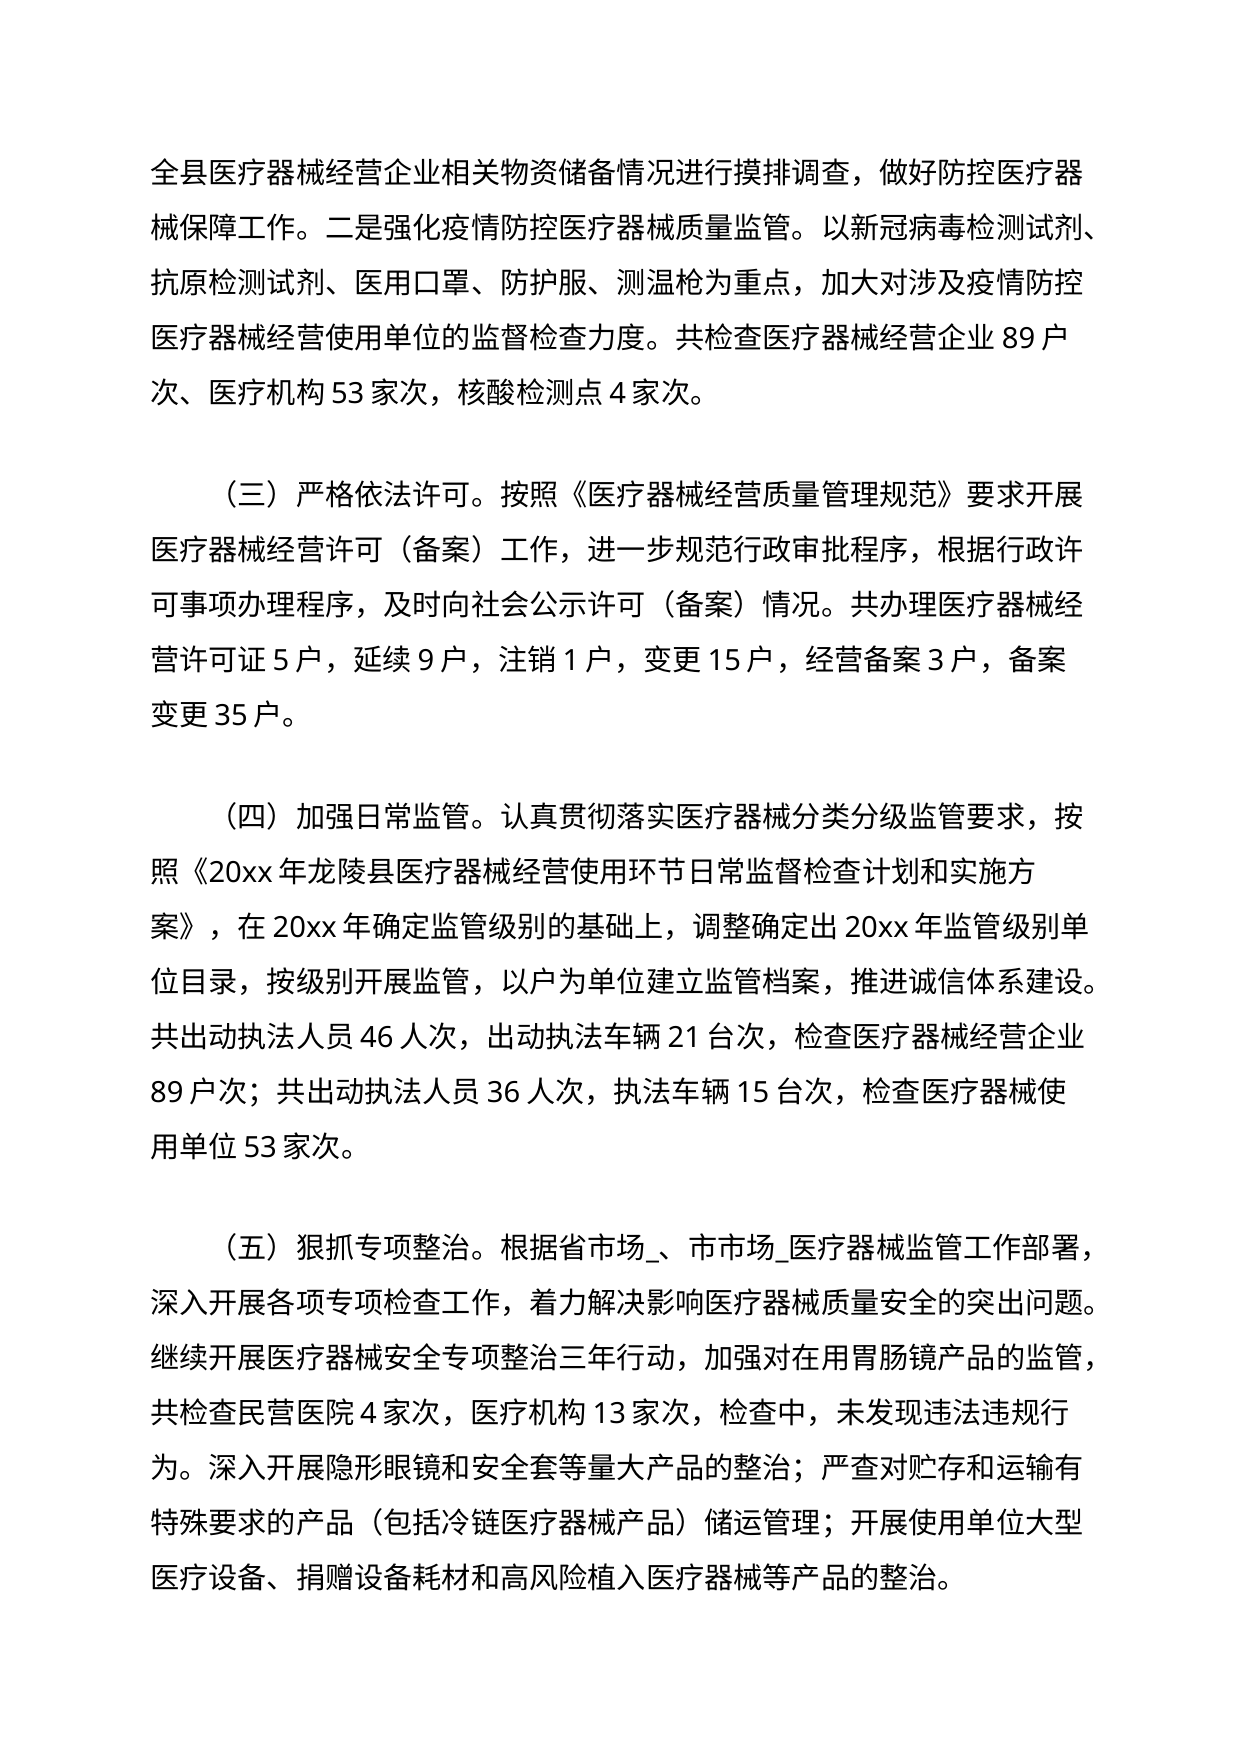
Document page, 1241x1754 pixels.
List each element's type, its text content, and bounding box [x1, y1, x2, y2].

text （三）严格依法许可。按照《医疗器械经营质量管理规范》要求开展医疗器械经营许可（备案）工作，进一步规范行政审批程序，根据行政许可事项办理程序，及时向社会公示许可（备案）情况。共办理医疗器械经营许可证5户，延续9户，注销1户，变更15户，经营备案3户，备案变更35户。 [150, 472, 1090, 734]
text （四）加强日常监管。认真贯彻落实医疗器械分类分级监管要求，按照《20xx年龙陵县医疗器械经营使用环节日常监督检查计划和实施方案》，在20xx年确定监管级别的基础上，调整确定出20xx年监管级别单位目录，按级别开展监管，以户为单位建立监管档案，推进诚信体系建设。共出动执法人员46人次，出动执法车辆21台次，检查医疗器械经营企业89户次；共出动执法人员36人次，执法车辆15台次，检查医疗器械使用单位53家次。 [150, 793, 1090, 1166]
text （五）狠抓专项整治。根据省市场_、市市场_医疗器械监管工作部署，深入开展各项专项检查工作，着力解决影响医疗器械质量安全的突出问题。继续开展医疗器械安全专项整治三年行动，加强对在用胃肠镜产品的监管，共检查民营医院4家次，医疗机构13家次，检查中，未发现违法违规行为。深入开展隐形眼镜和安全套等量大产品的整治；严查对贮存和运输有特殊要求的产品（包括冷链医疗器械产品）储运管理；开展使用单位大型医疗设备、捐赠设备耗材和高风险植入医疗器械等产品的整治。 [150, 1225, 1090, 1597]
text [150, 150, 1090, 412]
